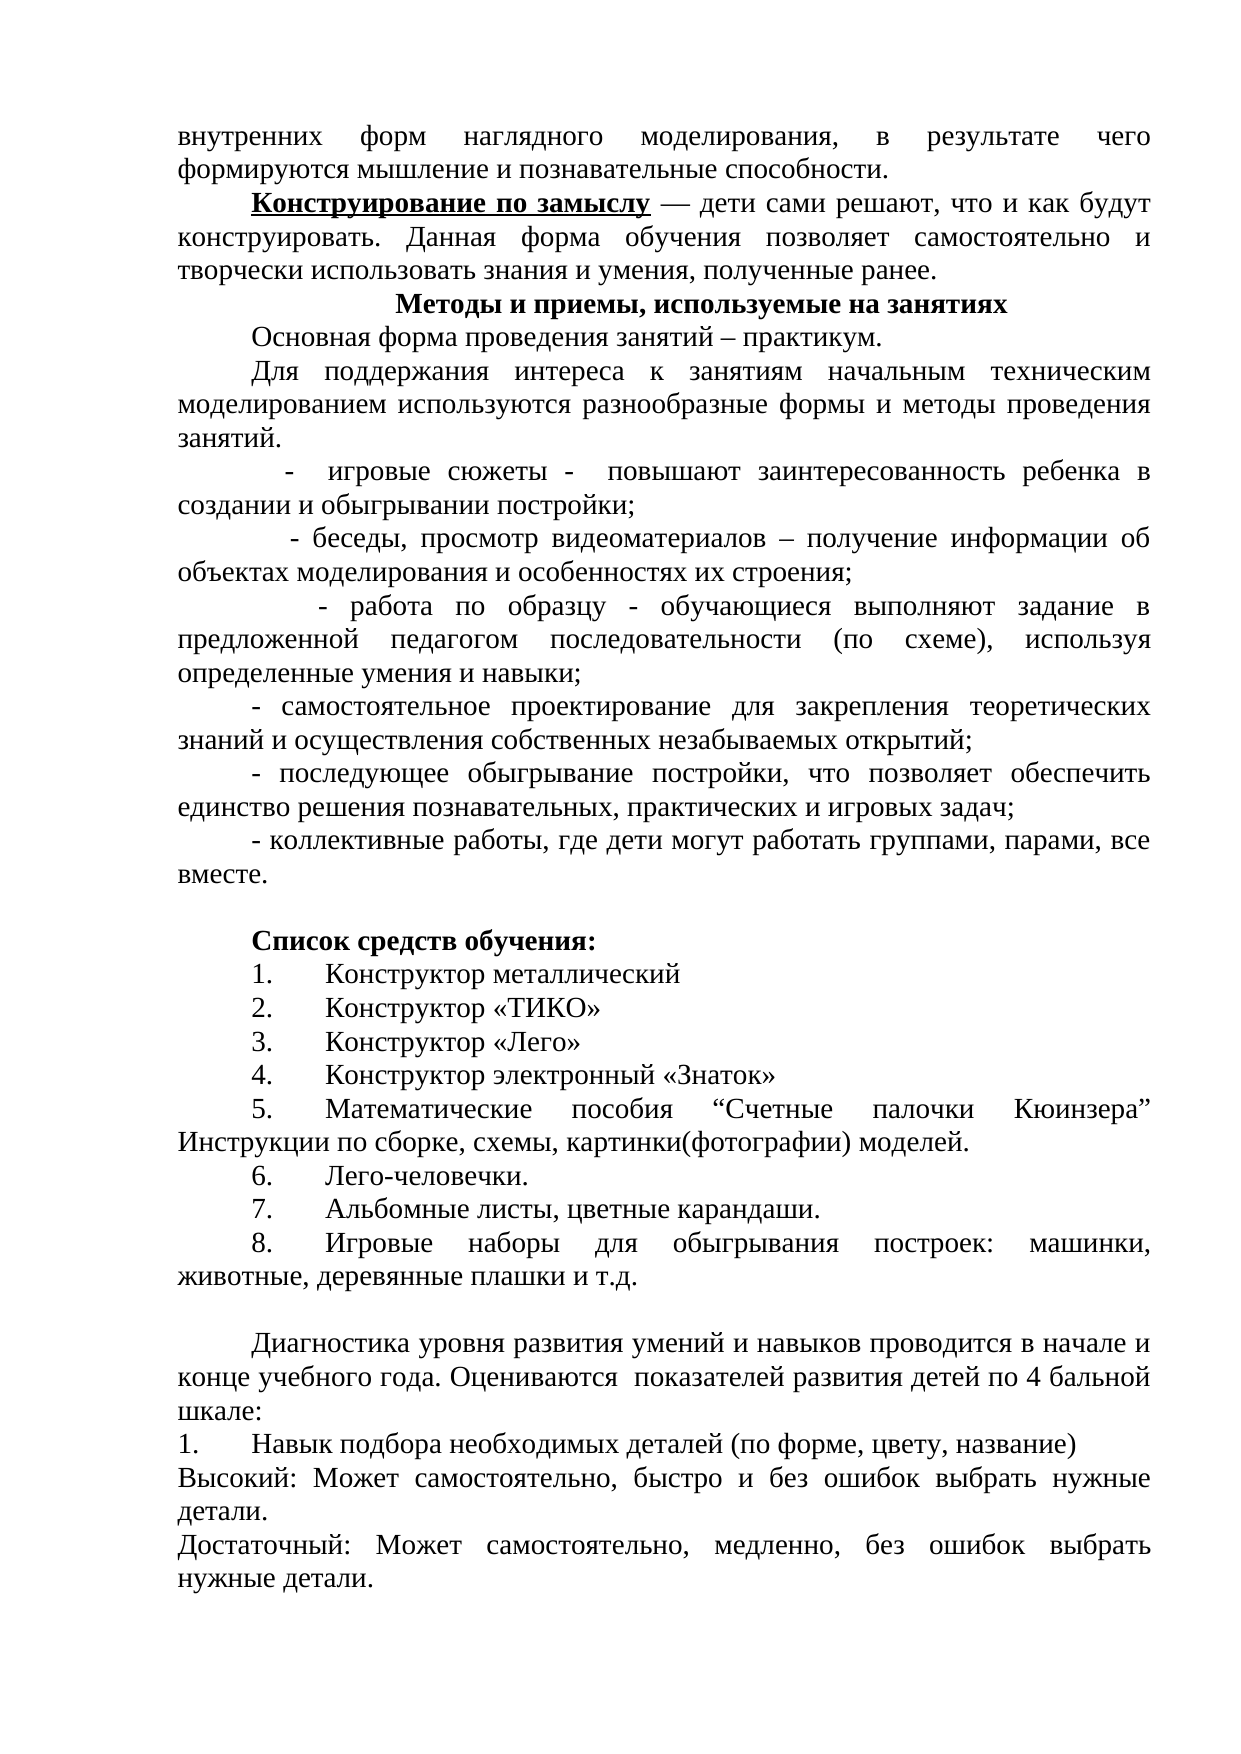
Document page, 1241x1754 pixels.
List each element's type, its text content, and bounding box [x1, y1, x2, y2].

text - беседы, просмотр видеоматериалов – получение информации об объектах моделирования и особенностях их строения; [177, 521, 1152, 588]
text Достаточный: Может самостоятельно, медленно, без ошибок выбрать нужные детали. [177, 1527, 1152, 1594]
text 5. Математические пособия “Счетные палочки Кюинзера” Инструкции по сборке, схемы, картинки(фотографии) моделей. [177, 1091, 1152, 1158]
text Высокий: Может самостоятельно, быстро и без ошибок выбрать нужные детали. [177, 1460, 1152, 1527]
text 2. Конструктор «ТИКО» [177, 990, 1152, 1024]
text Для поддержания интереса к занятиям начальным техническим моделированием используются разнообразные формы и методы проведения занятий. [177, 353, 1152, 453]
text - коллективные работы, где дети могут работать группами, парами, все вместе. [177, 822, 1152, 889]
text 4. Конструктор электронный «Знаток» [177, 1057, 1152, 1091]
text 3. Конструктор «Лего» [177, 1024, 1152, 1057]
text Конструирование по замыслу — дети сами решают, что и как будут конструировать. Данная форма обучения позволяет самостоятельно и творчески использовать знания и умения, полученные ранее. [177, 185, 1152, 286]
text 6. Лего-человечки. [177, 1158, 1152, 1191]
text Список средств обучения: [177, 923, 1152, 957]
text 8. Игровые наборы для обыгрывания построек: машинки, животные, деревянные плашки и т.д. [177, 1225, 1152, 1292]
text - игровые сюжеты - повышают заинтересованность ребенка в создании и обыгрывании постройки; [177, 453, 1152, 521]
text - работа по образцу - обучающиеся выполняют задание в предложенной педагогом последовательности (по схеме), используя определенные умения и навыки; [177, 588, 1152, 688]
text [177, 118, 1152, 185]
text Диагностика уровня развития умений и навыков проводится в начале и конце учебного года. Оцениваются показателей развития детей по 4 бальной шкале: [177, 1326, 1152, 1426]
text 7. Альбомные листы, цветные карандаши. [177, 1191, 1152, 1225]
text 1. Конструктор металлический [177, 957, 1152, 990]
text 1. Навык подбора необходимых деталей (по форме, цвету, название) [177, 1426, 1152, 1460]
text - самостоятельное проектирование для закрепления теоретических знаний и осуществления собственных незабываемых открытий; [177, 688, 1152, 755]
text Методы и приемы, используемые на занятиях [177, 286, 1152, 319]
text Основная форма проведения занятий – практикум. [177, 319, 1152, 353]
text - последующее обыгрывание постройки, что позволяет обеспечить единство решения познавательных, практических и игровых задач; [177, 755, 1152, 822]
